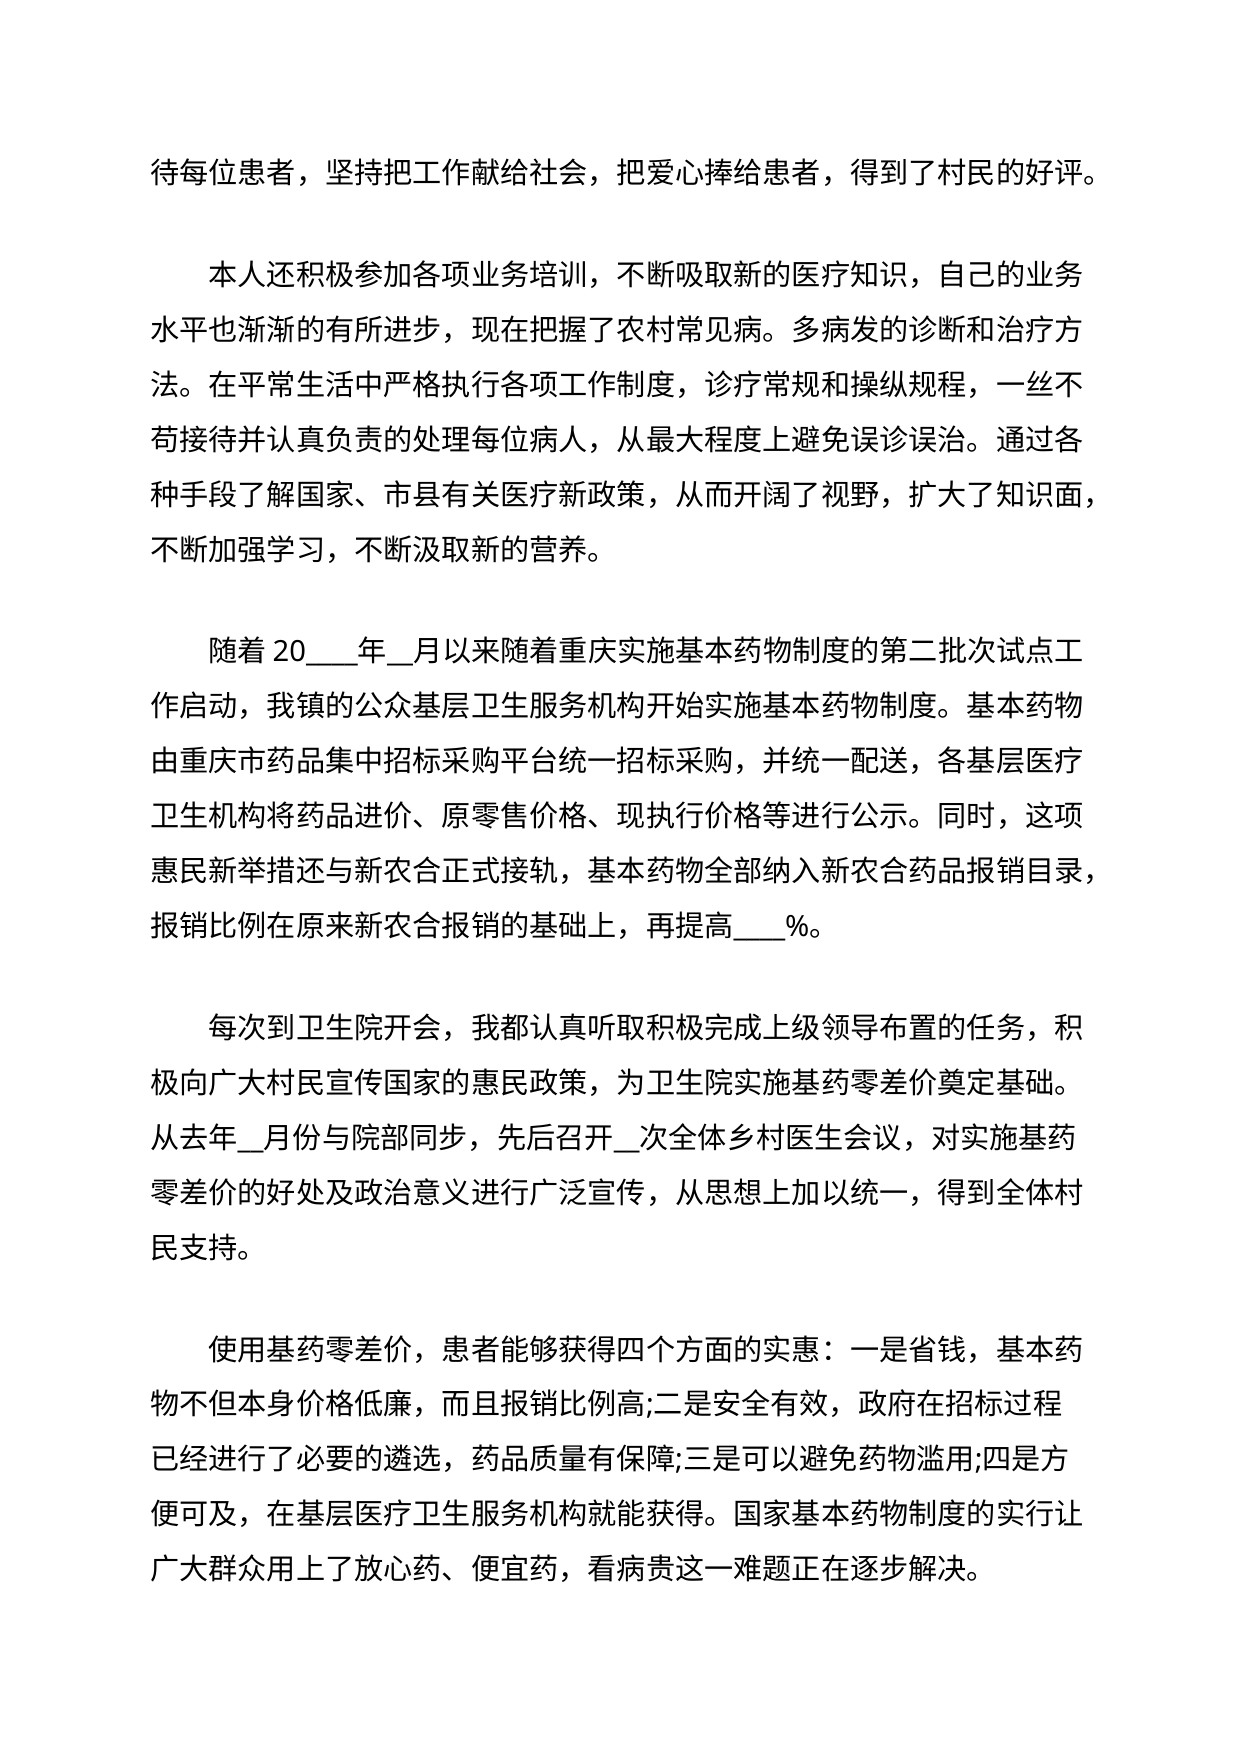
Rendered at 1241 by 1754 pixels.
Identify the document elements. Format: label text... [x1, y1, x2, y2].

text 本人还积极参加各项业务培训，不断吸取新的医疗知识，自己的业务水平也渐渐的有所进步，现在把握了农村常见病。多病发的诊断和治疗方法。在平常生活中严格执行各项工作制度，诊疗常规和操纵规程，一丝不苟接待并认真负责的处理每位病人，从最大程度上避免误诊误治。通过各种手段了解国家、市县有关医疗新政策，从而开阔了视野，扩大了知识面，不断加强学习，不断汲取新的营养。 [150, 252, 1090, 568]
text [150, 150, 1090, 192]
text 随着20____年__月以来随着重庆实施基本药物制度的第二批次试点工作启动，我镇的公众基层卫生服务机构开始实施基本药物制度。基本药物由重庆市药品集中招标采购平台统一招标采购，并统一配送，各基层医疗卫生机构将药品进价、原零售价格、现执行价格等进行公示。同时，这项惠民新举措还与新农合正式接轨，基本药物全部纳入新农合药品报销目录，报销比例在原来新农合报销的基础上，再提高____%。 [150, 628, 1090, 945]
text 使用基药零差价，患者能够获得四个方面的实惠：一是省钱，基本药物不但本身价格低廉，而且报销比例高;二是安全有效，政府在招标过程已经进行了必要的遴选，药品质量有保障;三是可以避免药物滥用;四是方便可及，在基层医疗卫生服务机构就能获得。国家基本药物制度的实行让广大群众用上了放心药、便宜药，看病贵这一难题正在逐步解决。 [150, 1326, 1090, 1588]
text 每次到卫生院开会，我都认真听取积极完成上级领导布置的任务，积极向广大村民宣传国家的惠民政策，为卫生院实施基药零差价奠定基础。从去年__月份与院部同步，先后召开__次全体乡村医生会议，对实施基药零差价的好处及政治意义进行广泛宣传，从思想上加以统一，得到全体村民支持。 [150, 1004, 1090, 1267]
